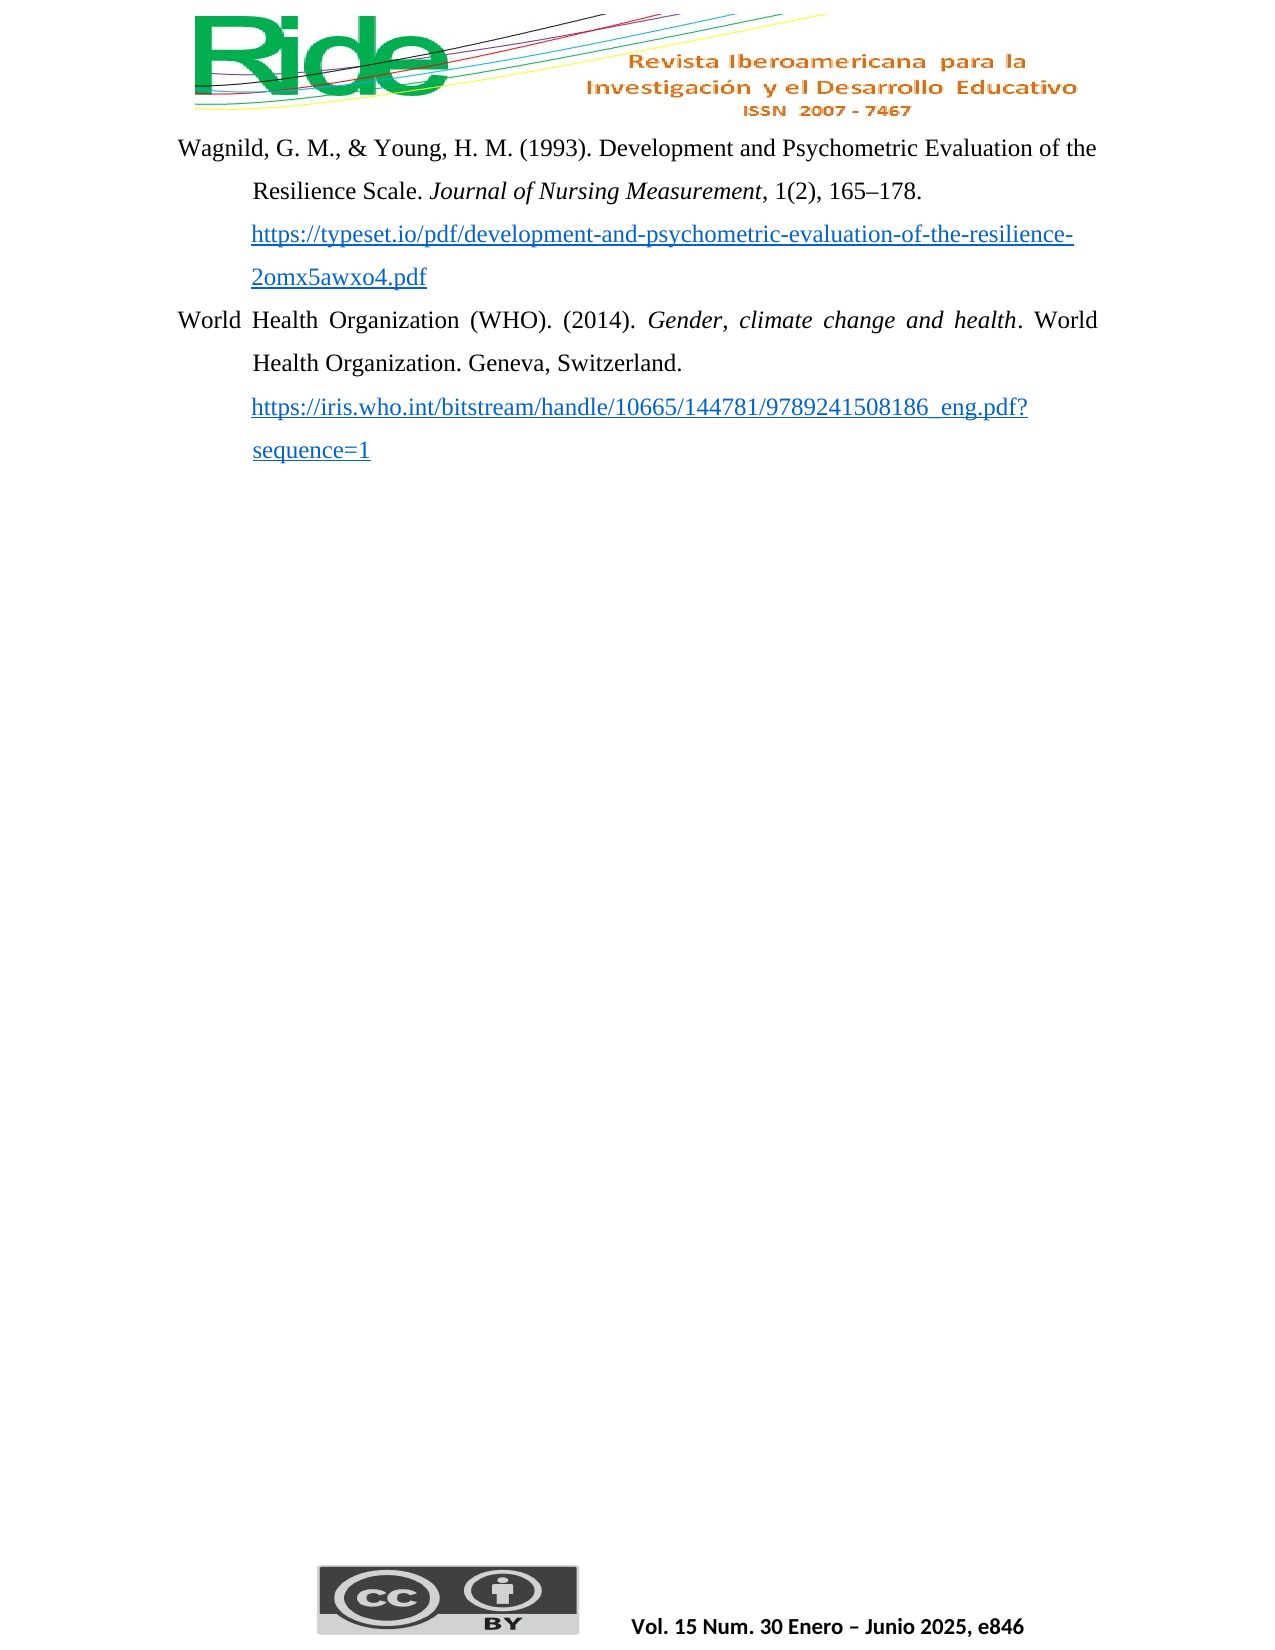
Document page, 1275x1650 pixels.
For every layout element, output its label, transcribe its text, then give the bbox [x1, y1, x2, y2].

text https://typeset.io/pdf/development-and-psychometric-evaluation-of-the-resilience-2omx5awxo4.pdf [251, 219, 1098, 291]
text Wagnild, G. M., & Young, H. M. (1993). Development and Psychometric Evaluation of the Resilience Scale. Journal of Nursing Measurement, 1(2), 165–178. [177, 133, 1098, 205]
picture [194, 14, 1081, 119]
text https://iris.who.int/bitstream/handle/10665/144781/9789241508186_eng.pdf?sequence=1 [251, 392, 1098, 463]
picture [316, 1565, 580, 1635]
text World Health Organization (WHO). (2014). Gender, climate change and health. World Health Organization. Geneva, Switzerland. [177, 305, 1098, 377]
